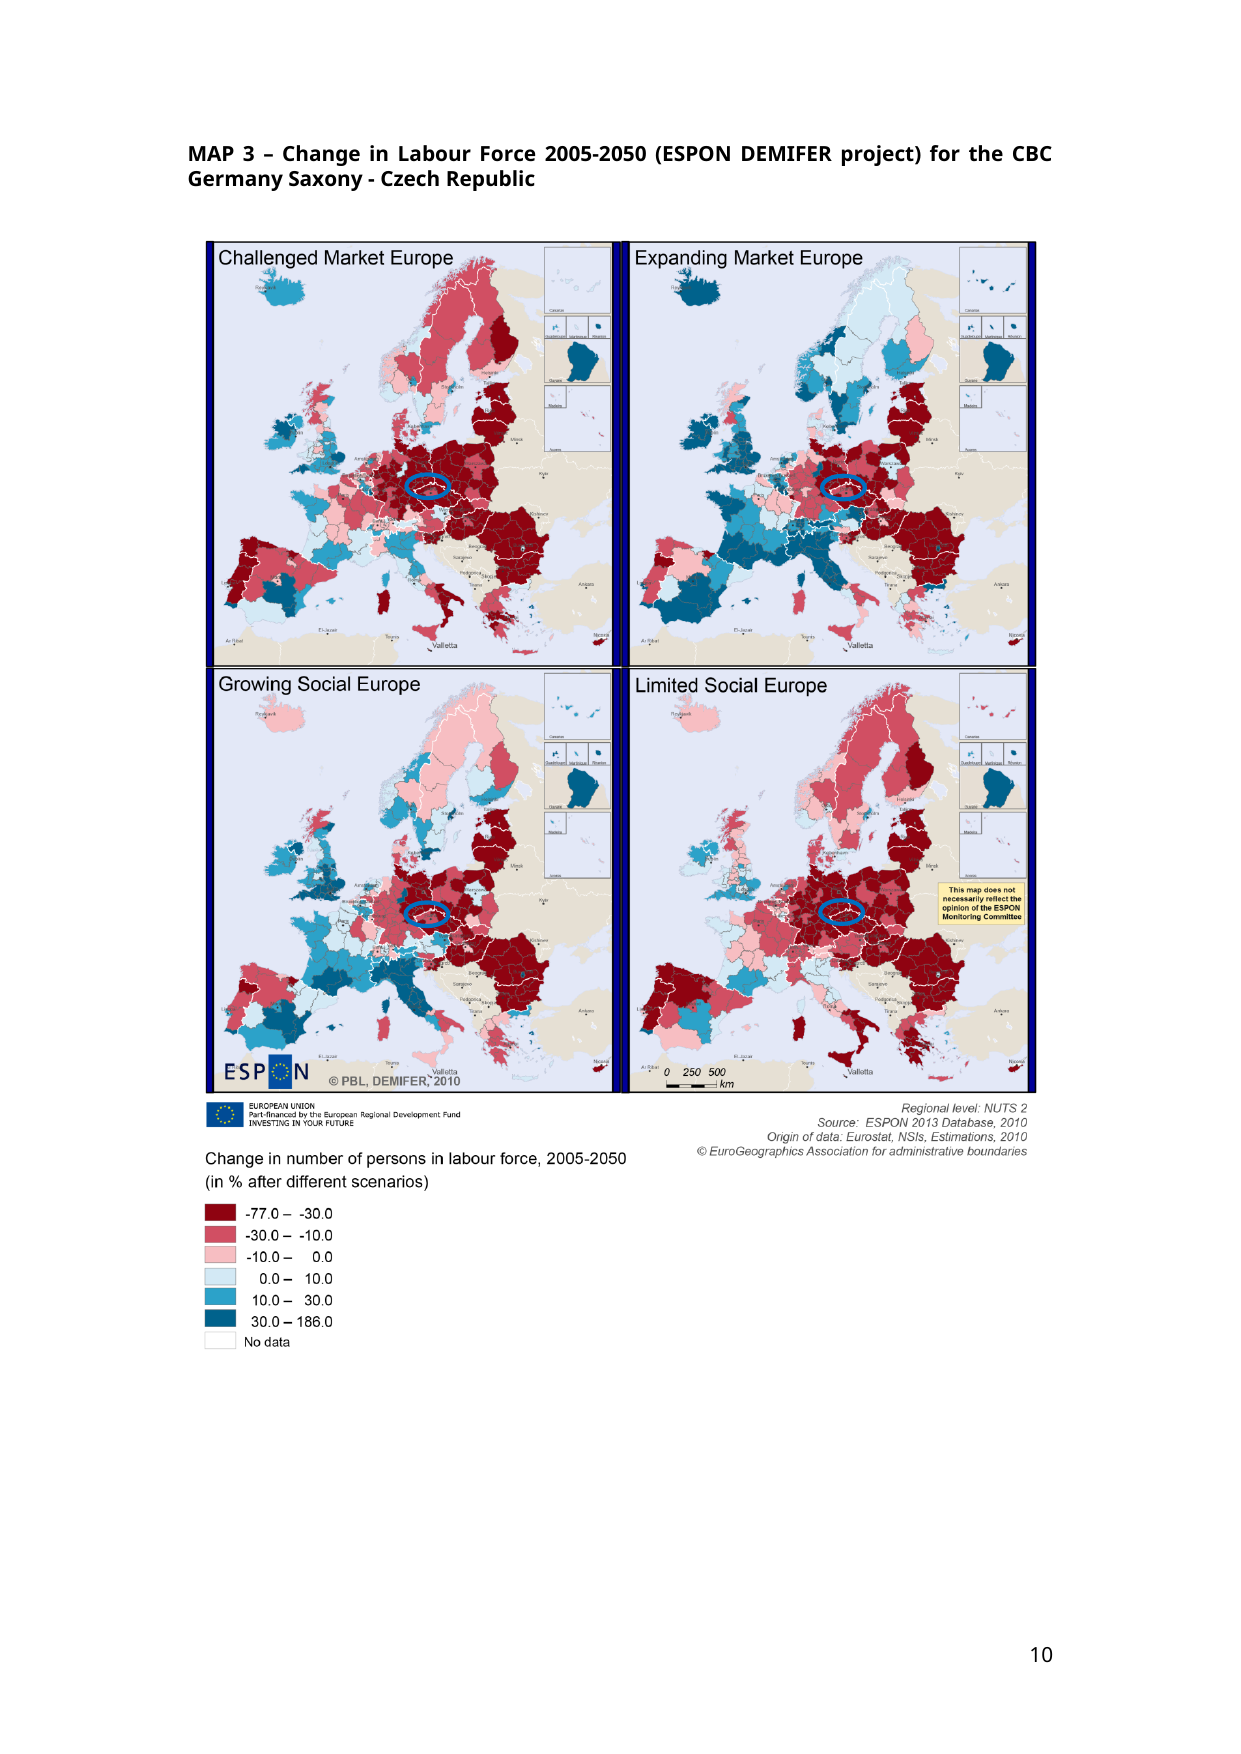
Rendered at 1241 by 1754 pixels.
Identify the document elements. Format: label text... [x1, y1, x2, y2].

text MAP 3 – Change in Labour Force 2005-2050 (ESPON DEMIFER project) for the CBC Germany Saxony - Czech Republic [187, 142, 1053, 192]
picture [187, 232, 1054, 1367]
